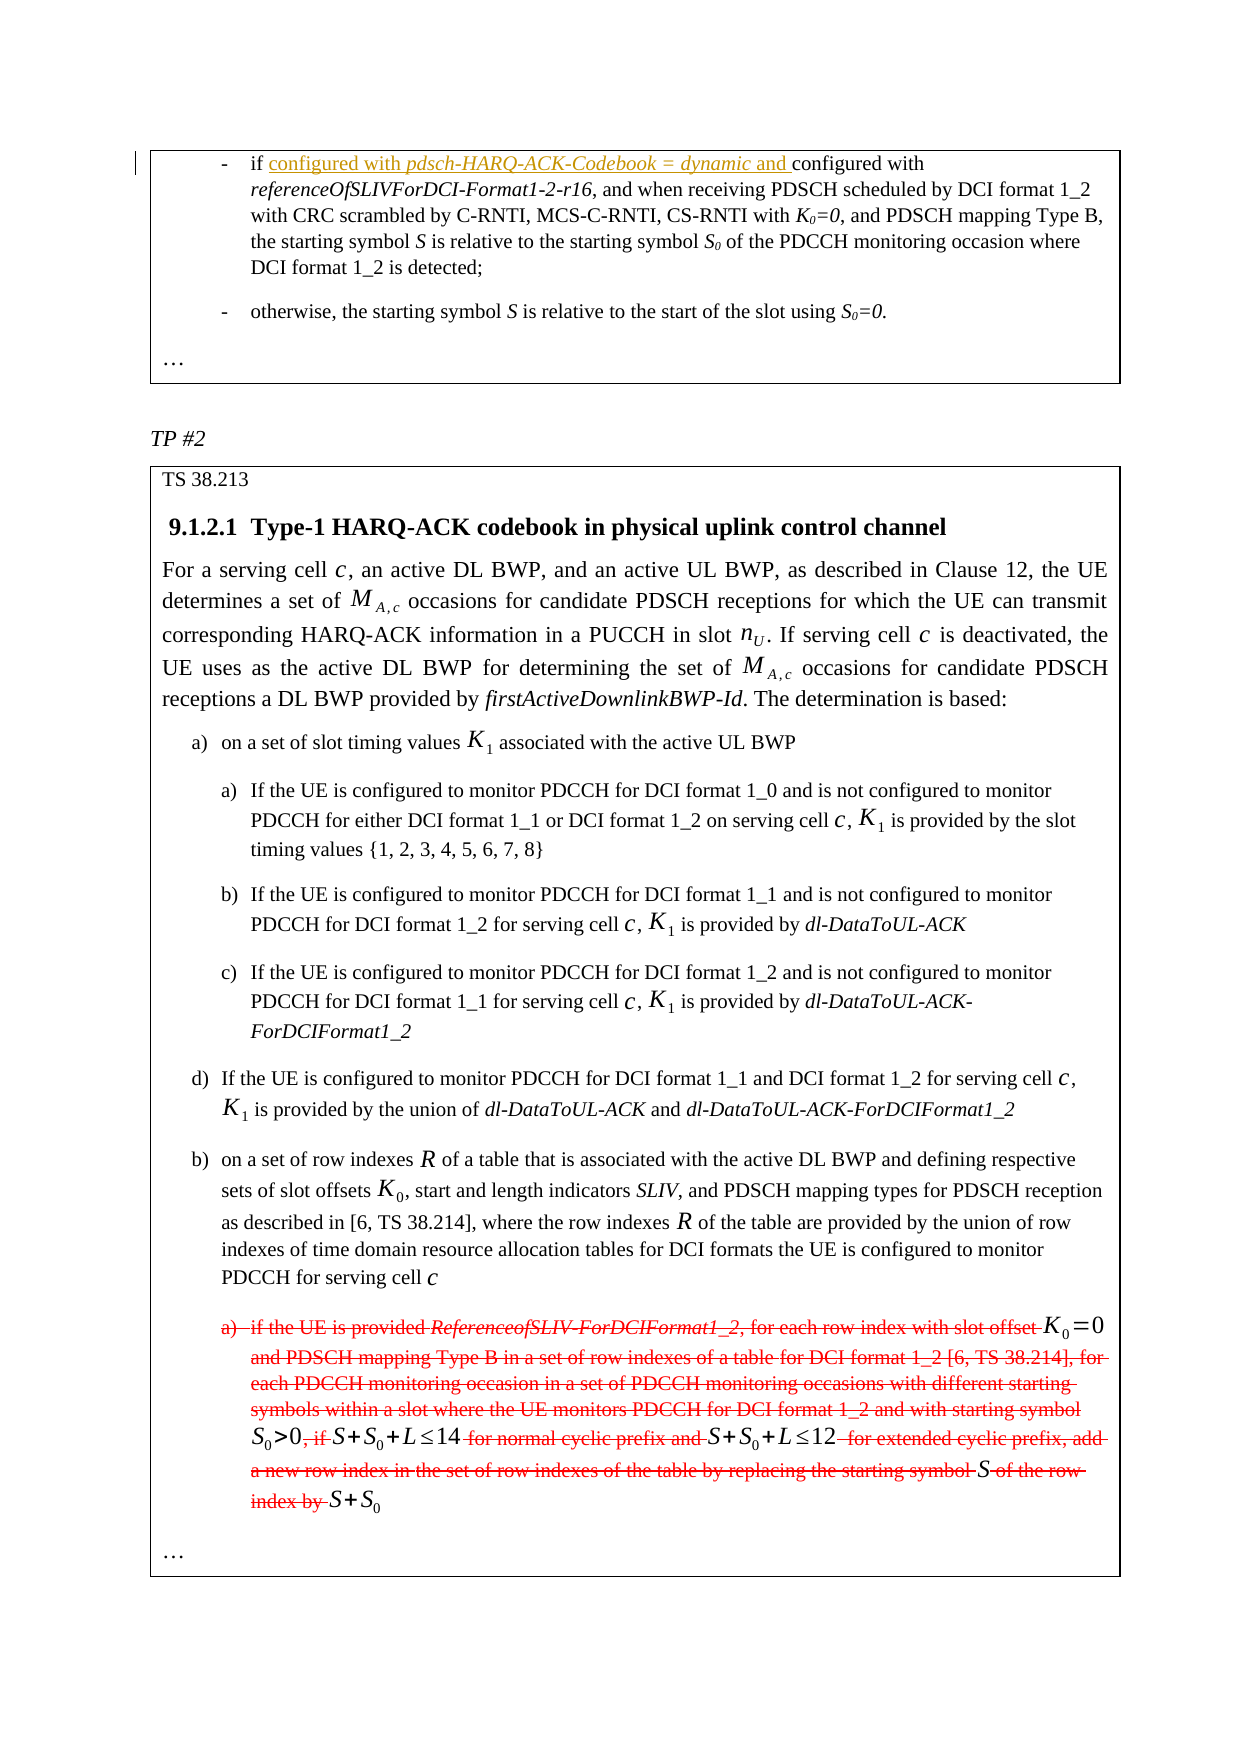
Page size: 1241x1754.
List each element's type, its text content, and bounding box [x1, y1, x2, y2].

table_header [151, 151, 1119, 383]
text TP #2 [150, 425, 1120, 451]
table_header TS 38.213 9.1.2.1 Type-1 HARQ-ACK codebook in physical uplink control channel For a serving cell , an active DL BWP, and an active UL BWP, as described in Clause 12, the UE determines a set of occasions for candidate PDSCH receptions for which the UE can transmit corresponding HARQ-ACK information in a PUCCH in slot . If serving cell is deactivated, the UE uses as the active DL BWP for determining the set of occasions for candidate PDSCH receptions a DL BWP provided by firstActiveDownlinkBWP-Id. The determination is based: a) on a set of slot timing values associated with the active UL BWP a) If the UE is configured to monitor PDCCH for DCI format 1_0 and is not configured to monitor PDCCH for either DCI format 1_1 or DCI format 1_2 on serving cell , is provided by the slot timing values {1, 2, 3, 4, 5, 6, 7, 8} b) If the UE is configured to monitor PDCCH for DCI format 1_1 and is not configured to monitor PDCCH for DCI format 1_2 for serving cell , is provided by dl-DataToUL-ACK c) If the UE is configured to monitor PDCCH for DCI format 1_2 and is not configured to monitor PDCCH for DCI format 1_1 for serving cell , is provided by dl-DataToUL-ACK-ForDCIFormat1_2 d) If the UE is configured to monitor PDCCH for DCI format 1_1 and DCI format 1_2 for serving cell , is provided by the union of dl-DataToUL-ACK and dl-DataToUL-ACK-ForDCIFormat1_2 b) on a set of row indexes of a table that is associated with the active DL BWP and defining respective sets of slot offsets , start and length indicators SLIV, and PDSCH mapping types for PDSCH reception as described in [6, TS 38.214], where the row indexes of the table are provided by the union of row indexes of time domain resource allocation tables for DCI formats the UE is configured to monitor PDCCH for serving cell a) if the UE is provided ReferenceofSLIV-ForDCIFormat1_2, for each row index with slot offset and PDSCH mapping Type B in a set of row indexes of a table for DCI format 1_2 [6, TS 38.214], for each PDCCH monitoring occasion in a set of PDCCH monitoring occasions with different starting symbols within a slot where the UE monitors PDCCH for DCI format 1_2 and with starting symbol , if for normal cyclic prefix and for extended cyclic prefix, add a new row index in the set of row indexes of the table by replacing the starting symbol of the row index by … [151, 467, 1119, 1576]
